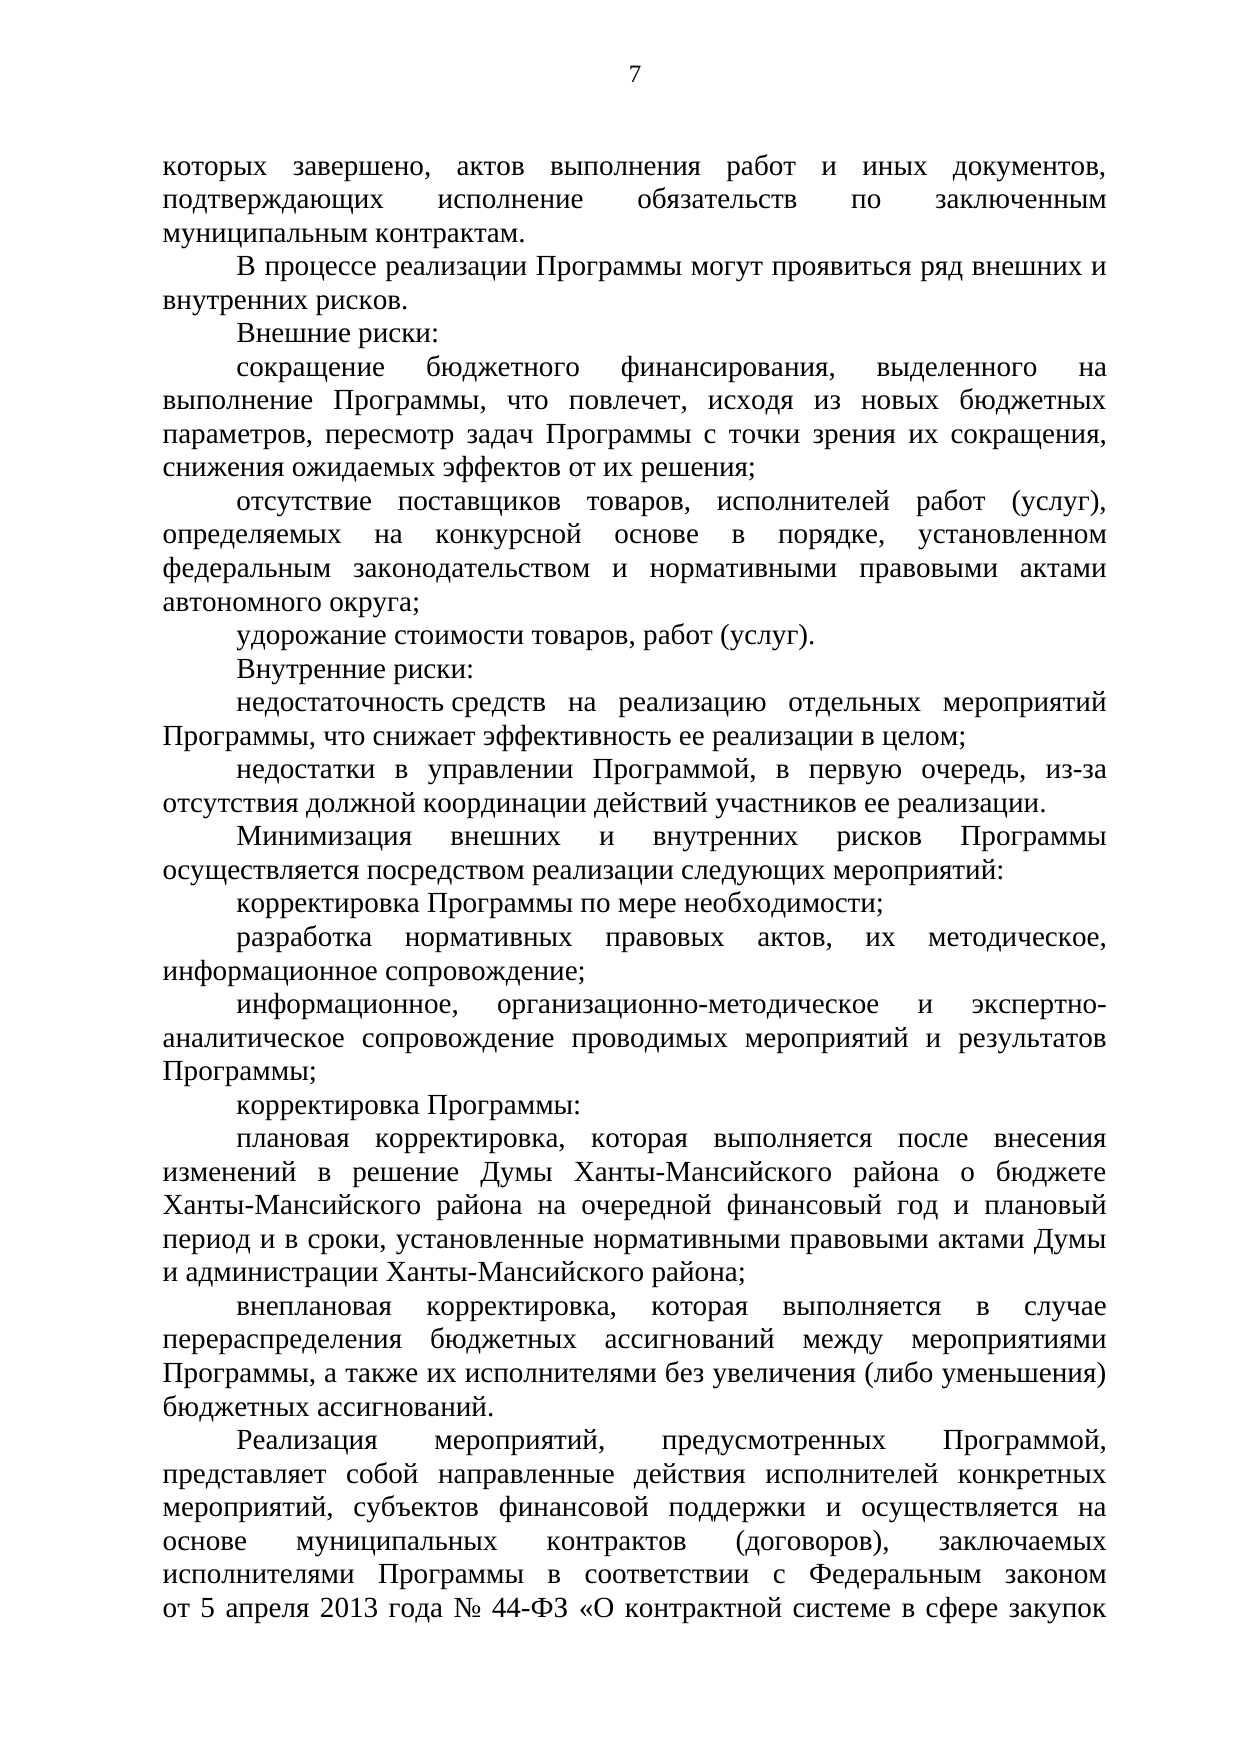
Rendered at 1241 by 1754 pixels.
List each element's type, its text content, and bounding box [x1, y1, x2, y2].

text Внешние риски: [162, 315, 1107, 349]
text В процессе реализации Программы могут проявиться ряд внешних и внутренних рисков. [162, 248, 1107, 315]
text разработка нормативных правовых актов, их методическое, информационное сопровождение; [162, 919, 1107, 986]
text удорожание стоимости товаров, работ (услуг). [162, 617, 1107, 651]
text информационное, организационно-методическое и экспертно-аналитическое сопровождение проводимых мероприятий и результатов Программы; [162, 986, 1107, 1087]
text плановая корректировка, которая выполняется после внесения изменений в решение Думы Ханты-Мансийского района о бюджете Ханты-Мансийского района на очередной финансовый год и плановый период и в сроки, установленные нормативными правовыми актами Думы и администрации Ханты-Мансийского района; [162, 1120, 1107, 1288]
text Минимизация внешних и внутренних рисков Программы осуществляется посредством реализации следующих мероприятий: [162, 818, 1107, 886]
text отсутствие поставщиков товаров, исполнителей работ (услуг), определяемых на конкурсной основе в порядке, установленном федеральным законодательством и нормативными правовыми актами автономного округа; [162, 483, 1107, 617]
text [162, 1422, 1107, 1623]
text корректировка Программы по мере необходимости; [162, 886, 1107, 919]
text недостатки в управлении Программой, в первую очередь, из-за отсутствия должной координации действий участников ее реализации. [162, 751, 1107, 818]
text сокращение бюджетного финансирования, выделенного на выполнение Программы, что повлечет, исходя из новых бюджетных параметров, пересмотр задач Программы с точки зрения их сокращения, снижения ожидаемых эффектов от их решения; [162, 349, 1107, 483]
text внеплановая корректировка, которая выполняется в случае перераспределения бюджетных ассигнований между мероприятиями Программы, а также их исполнителями без увеличения (либо уменьшения) бюджетных ассигнований. [162, 1288, 1107, 1422]
text Внутренние риски: [162, 651, 1107, 684]
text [162, 148, 1107, 248]
text корректировка Программы: [162, 1087, 1107, 1120]
text недостаточность средств на реализацию отдельных мероприятий [162, 684, 1107, 718]
text Программы, что снижает эффективность ее реализации в целом; [162, 718, 1107, 751]
